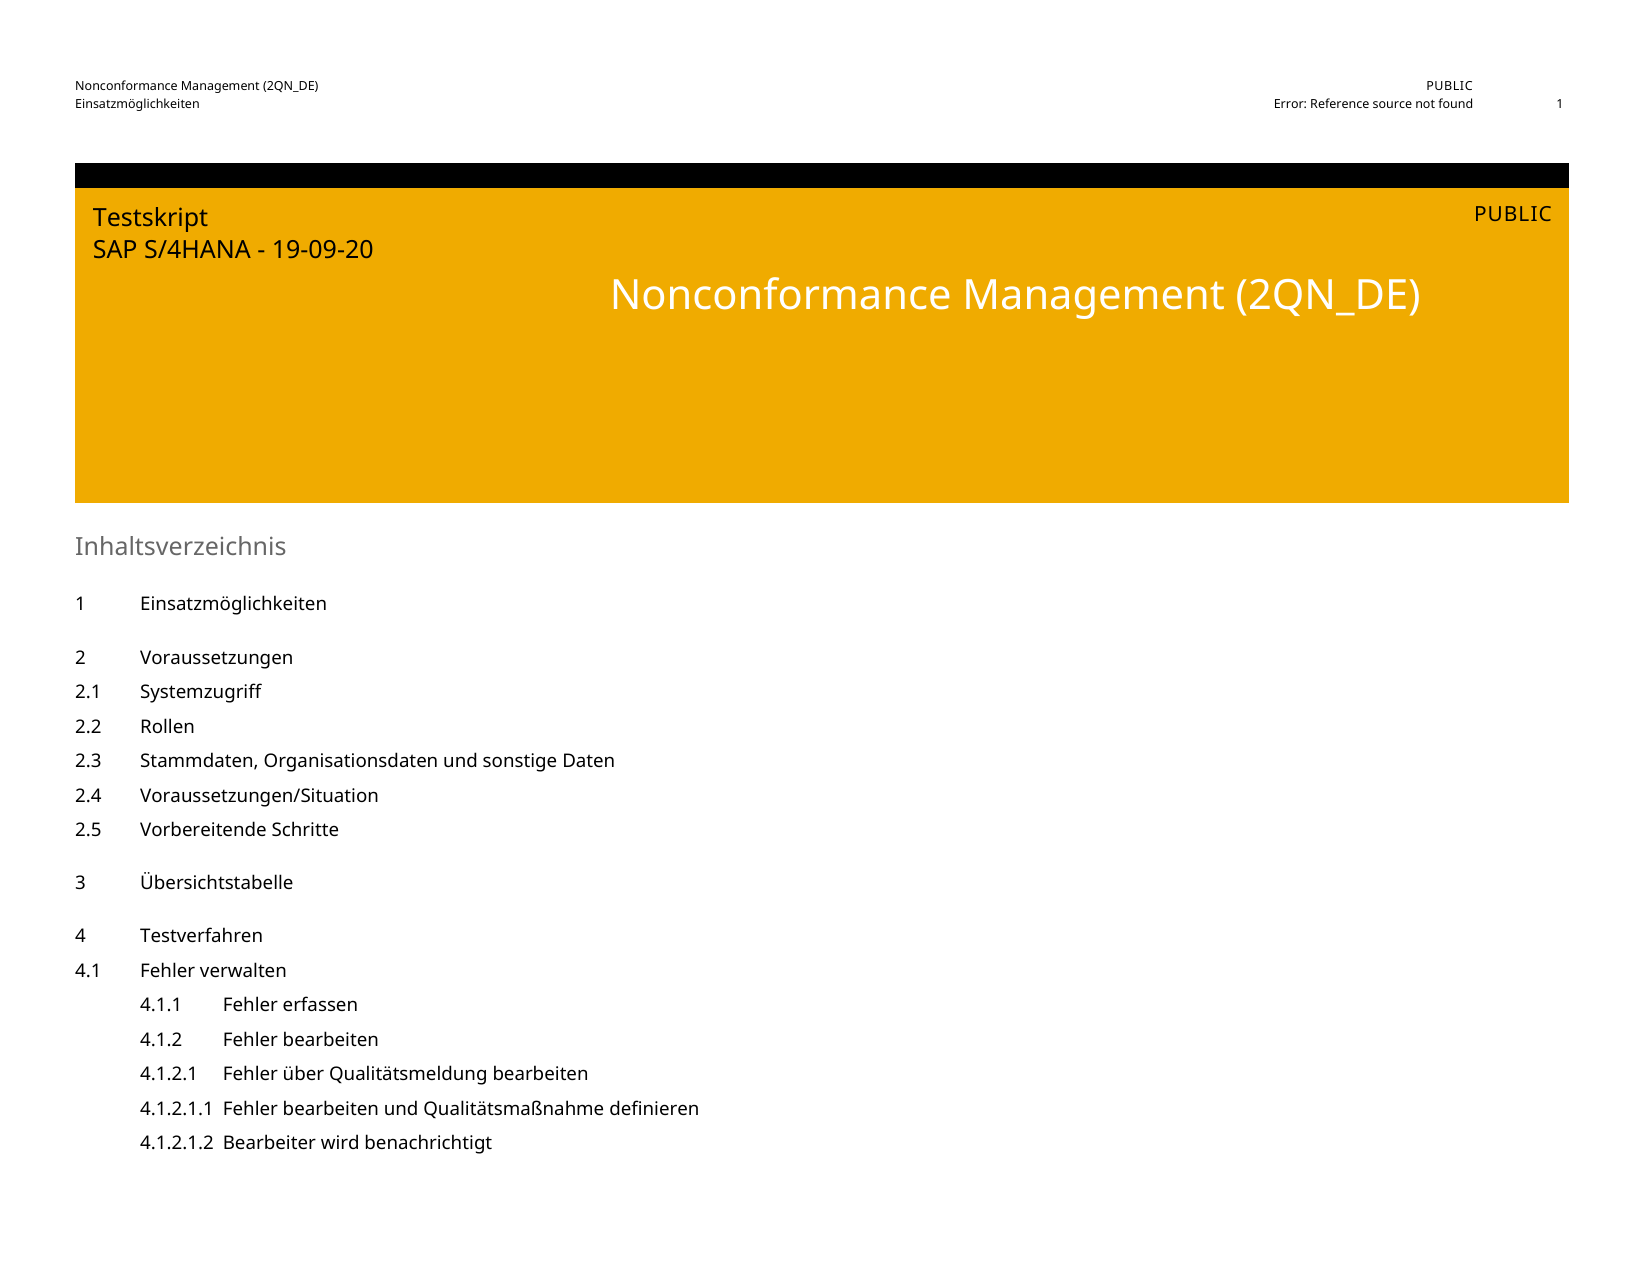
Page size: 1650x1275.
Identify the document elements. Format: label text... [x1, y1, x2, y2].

text 4.1 Fehler verwalten 8 [75, 957, 1500, 983]
text 2 Voraussetzungen 4 [75, 644, 1500, 669]
text 1 Einsatzmöglichkeiten 3 [75, 591, 1500, 616]
text 4.1.2.1.1 Fehler bearbeiten und Qualitätsmaßnahme definieren 11 [140, 1095, 1476, 1121]
text 4.1.1 Fehler erfassen 8 [140, 992, 1500, 1017]
table_cell public [592, 188, 1569, 253]
text 4.1.2.1.2 Bearbeiter wird benachrichtigt 13 [140, 1130, 1476, 1155]
text 2.1 Systemzugriff 4 [75, 678, 1500, 704]
text 2.2 Rollen 4 [75, 713, 1500, 738]
text 2.4 Voraussetzungen/Situation 5 [75, 782, 1500, 807]
text 4.1.2.1 Fehler über Qualitätsmeldung bearbeiten 11 [140, 1061, 1476, 1086]
table_cell Nonconformance Management (2QN_DE) [592, 253, 1569, 503]
text 4.1.2 Fehler bearbeiten 11 [140, 1026, 1500, 1052]
text 4 Testverfahren 8 [75, 923, 1500, 948]
text Inhaltsverzeichnis [75, 528, 1500, 562]
text 3 Übersichtstabelle 6 [75, 869, 1500, 895]
table_header [592, 163, 1569, 187]
table_header [75, 163, 591, 187]
text 2.3 Stammdaten, Organisationsdaten und sonstige Daten 5 [75, 747, 1500, 773]
table_cell Testskript SAP S/4HANA - 19-09-20 [75, 188, 592, 503]
text 2.5 Vorbereitende Schritte 5 [75, 816, 1500, 842]
